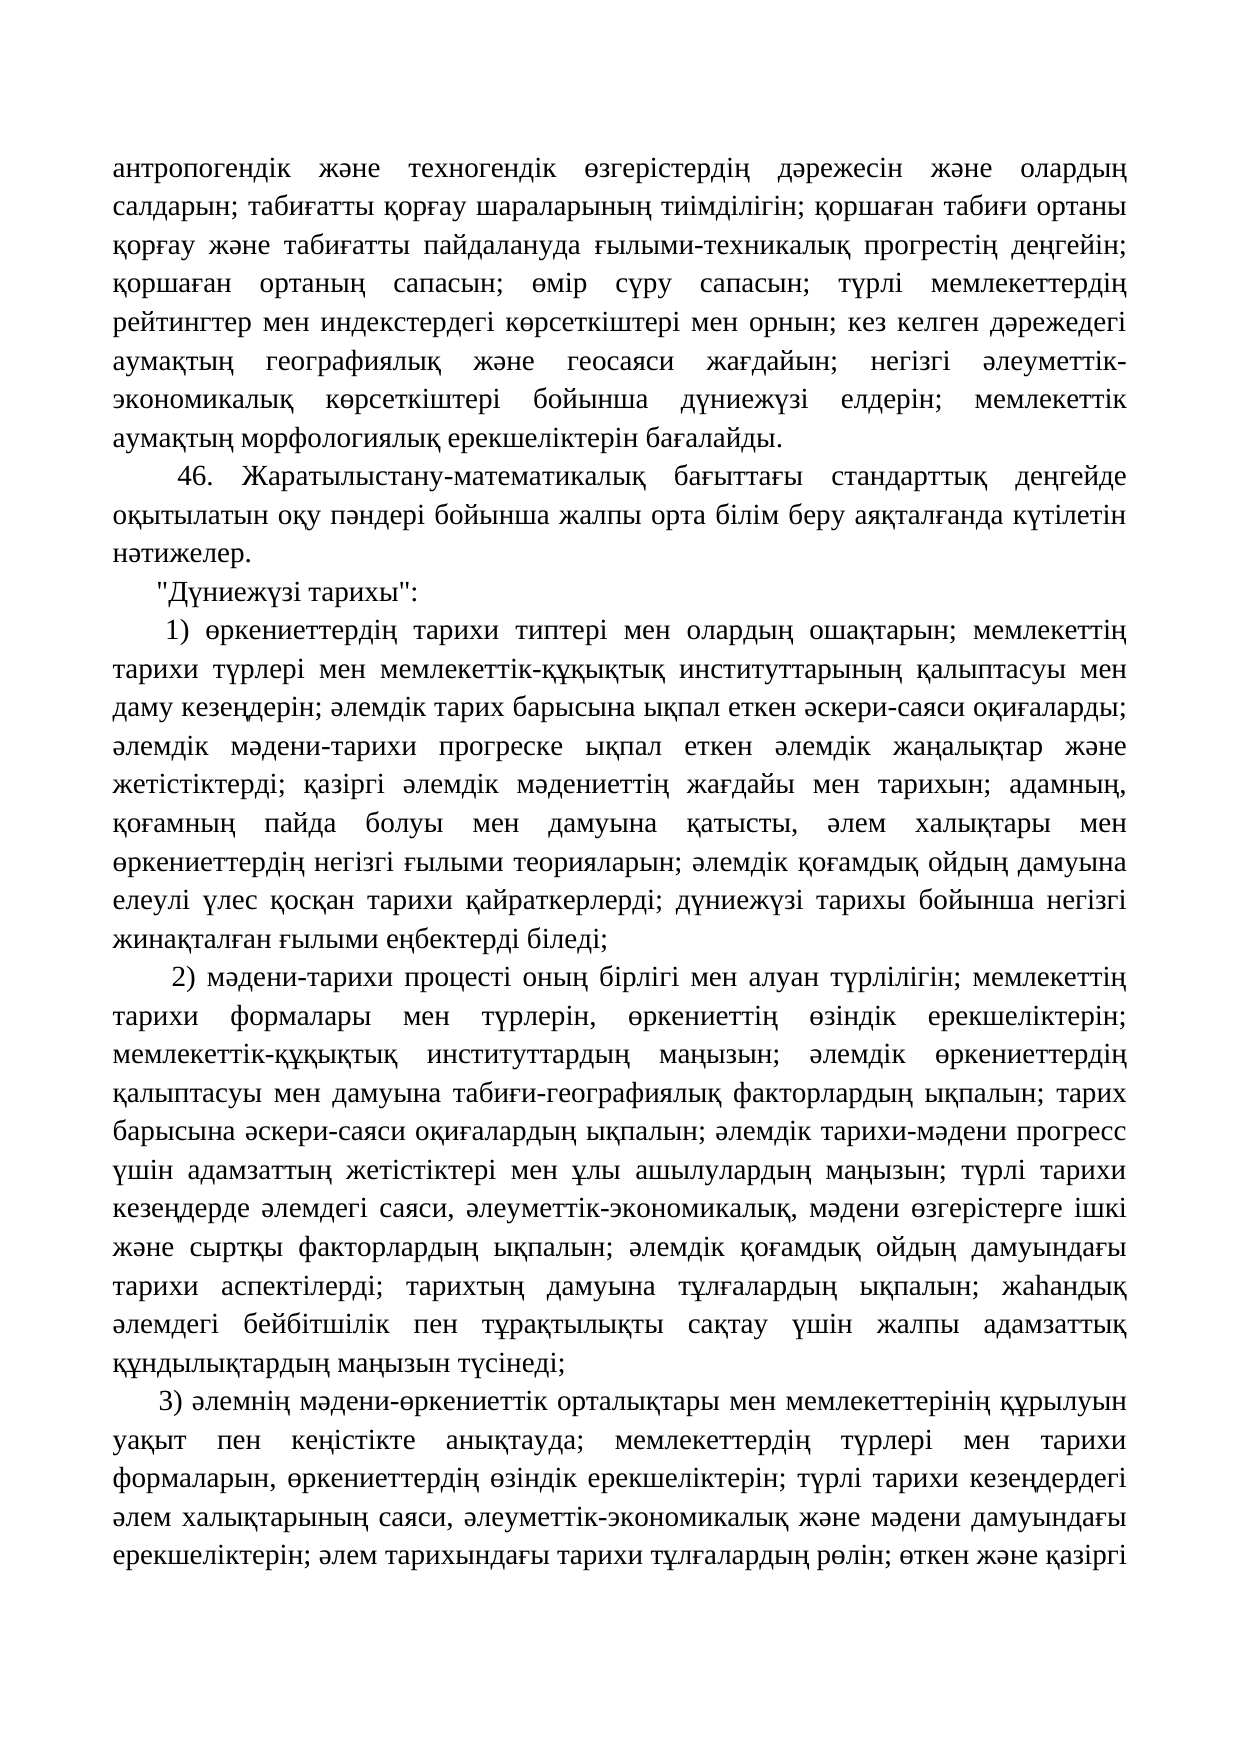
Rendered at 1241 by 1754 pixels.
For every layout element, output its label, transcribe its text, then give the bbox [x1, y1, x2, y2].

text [112, 150, 1128, 453]
text 2) мәдени-тарихи процесті оның бірлігі мен алуан түрлілігін; мемлекеттің тарихи формалары мен түрлерін, өркениеттің өзіндік ерекшеліктерін; мемлекеттік-құқықтық институттардың маңызын; әлемдік өркениеттердің қалыптасуы мен дамуына табиғи-географиялық факторлардың ықпалын; тарих барысына әскери-саяси оқиғалардың ықпалын; әлемдік тарихи-мәдени прогресс үшін адамзаттың жетістіктері мен ұлы ашылулардың маңызын; түрлі тарихи кезеңдерде әлемдегі саяси, әлеуметтік-экономикалық, мәдени өзгерістерге ішкі және сыртқы факторлардың ықпалын; әлемдік қоғамдық ойдың дамуындағы тарихи аспектілерді; тарихтың дамуына тұлғалардың ықпалын; жаһандық әлемдегі бейбітшілік пен тұрақтылықты сақтау үшін жалпы адамзаттық құндылықтардың маңызын түсінеді; [112, 959, 1128, 1378]
text "Дүниежүзі тарихы": [112, 574, 1128, 607]
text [112, 1383, 1128, 1571]
text 46. Жаратылыстану-математикалық бағыттағы стандарттық деңгейде оқытылатын оқу пәндері бойынша жалпы орта білім беру аяқталғанда күтілетін нәтижелер. [112, 458, 1128, 569]
text 1) өркениеттердің тарихи типтері мен олардың ошақтарын; мемлекеттің тарихи түрлері мен мемлекеттік-құқықтық институттарының қалыптасуы мен даму кезеңдерін; әлемдік тарих барысына ықпал еткен әскери-саяси оқиғаларды; әлемдік мәдени-тарихи прогреске ықпал еткен әлемдік жаңалықтар және жетістіктерді; қазіргі әлемдік мәдениеттің жағдайы мен тарихын; адамның, қоғамның пайда болуы мен дамуына қатысты, әлем халықтары мен өркениеттердің негізгі ғылыми теорияларын; әлемдік қоғамдық ойдың дамуына елеулі үлес қосқан тарихи қайраткерлерді; дүниежүзі тарихы бойынша негізгі жинақталған ғылыми еңбектерді біледі; [112, 612, 1128, 954]
